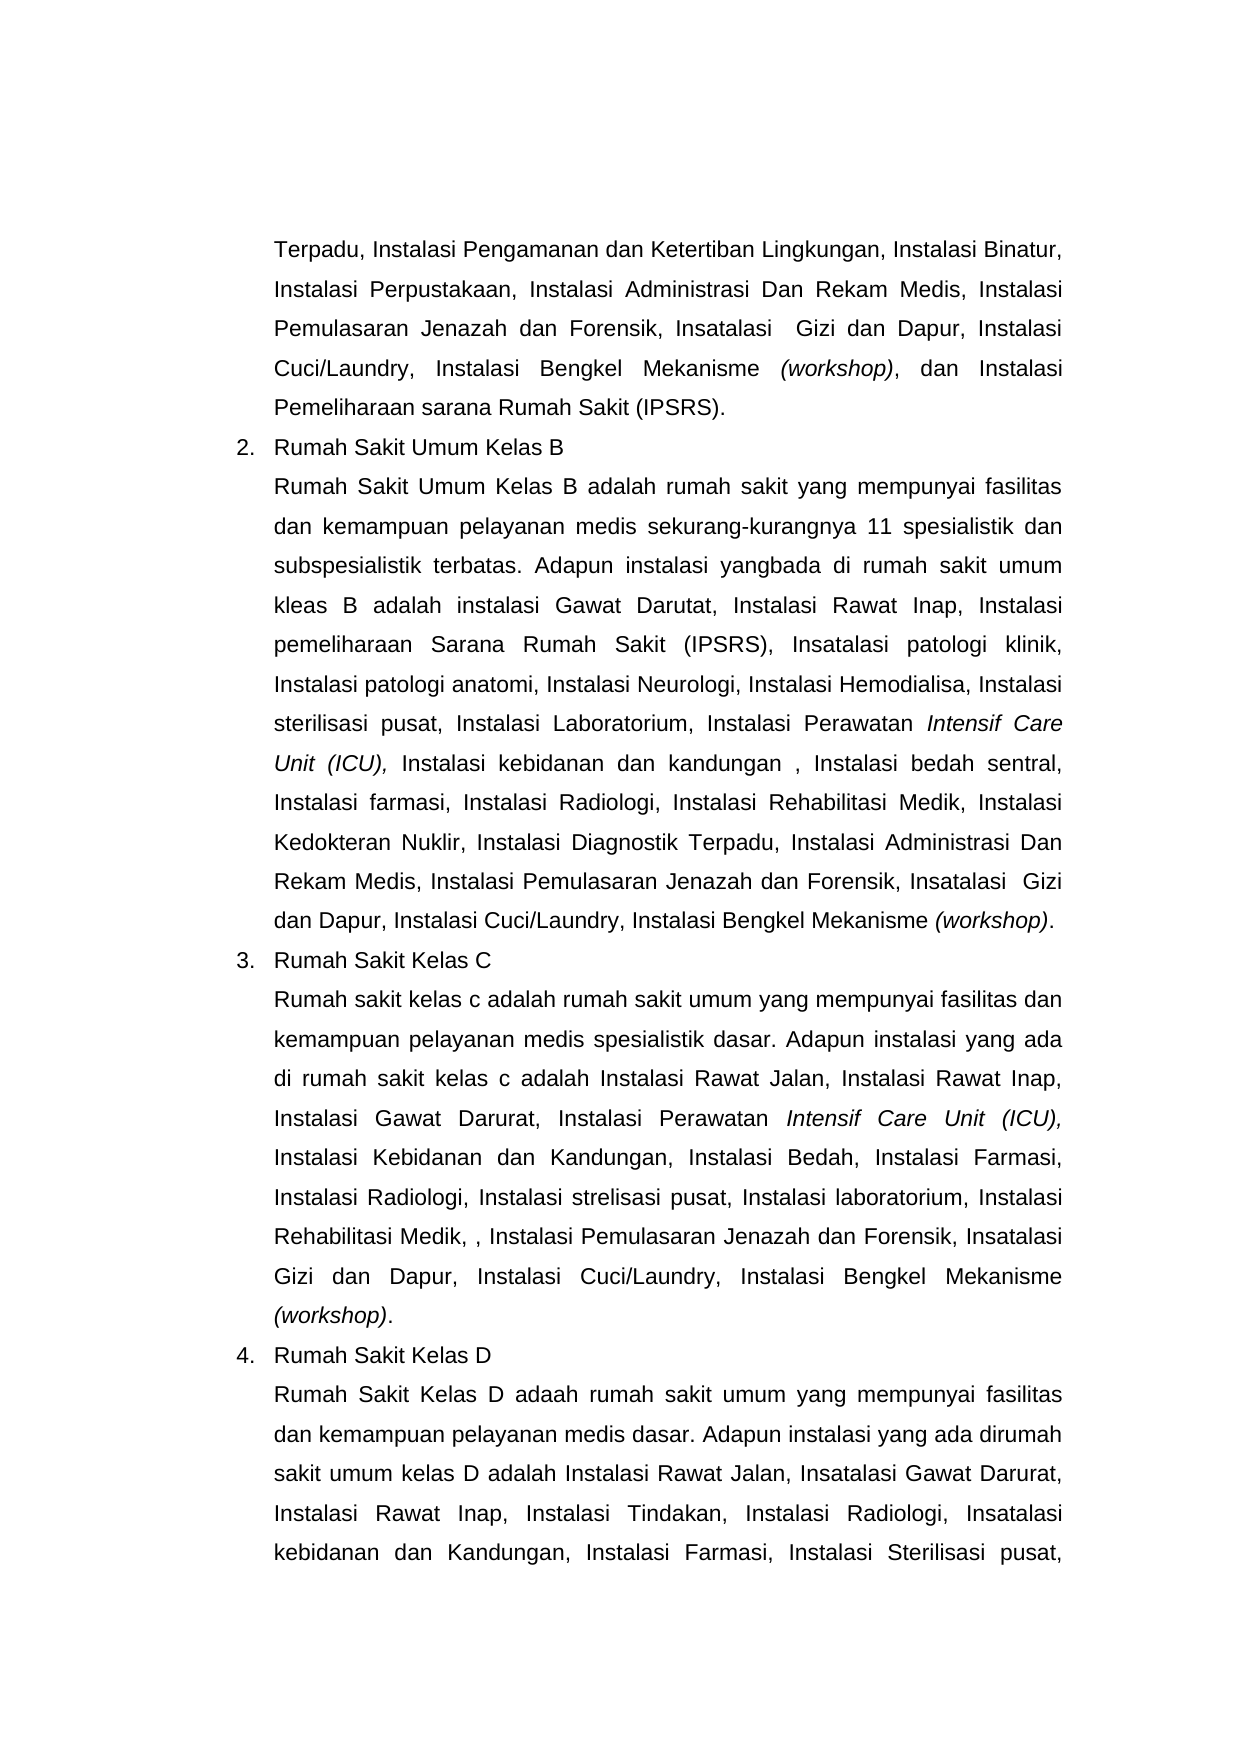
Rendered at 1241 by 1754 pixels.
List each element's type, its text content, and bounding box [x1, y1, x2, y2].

list Rumah Sakit Umum Kelas B adalah rumah sakit yang mempunyai fasilitas dan kemampuan pelayanan medis sekurang-kurangnya 11 spesialistik dan subspesialistik terbatas. Adapun instalasi yangbada di rumah sakit umum kleas B adalah instalasi Gawat Darutat, Instalasi Rawat Inap, Instalasi pemeliharaan Sarana Rumah Sakit (IPSRS), Insatalasi patologi klinik, Instalasi patologi anatomi, Instalasi Neurologi, Instalasi Hemodialisa, Instalasi sterilisasi pusat, Instalasi Laboratorium, Instalasi Perawatan Intensif Care Unit (ICU), Instalasi kebidanan dan kandungan , Instalasi bedah sentral, Instalasi farmasi, Instalasi Radiologi, Instalasi Rehabilitasi Medik, Instalasi Kedokteran Nuklir, Instalasi Diagnostik Terpadu, Instalasi Administrasi Dan Rekam Medis, Instalasi Pemulasaran Jenazah dan Forensik, Insatalasi Gizi dan Dapur, Instalasi Cuci/Laundry, Instalasi Bengkel Mekanisme (workshop). [274, 473, 1063, 934]
list Rumah Sakit Umum Kelas B [236, 434, 1063, 460]
list Rumah sakit kelas c adalah rumah sakit umum yang mempunyai fasilitas dan kemampuan pelayanan medis spesialistik dasar. Adapun instalasi yang ada di rumah sakit kelas c adalah Instalasi Rawat Jalan, Instalasi Rawat Inap, Instalasi Gawat Darurat, Instalasi Perawatan Intensif Care Unit (ICU), Instalasi Kebidanan dan Kandungan, Instalasi Bedah, Instalasi Farmasi, Instalasi Radiologi, Instalasi strelisasi pusat, Instalasi laboratorium, Instalasi Rehabilitasi Medik, , Instalasi Pemulasaran Jenazah dan Forensik, Insatalasi Gizi dan Dapur, Instalasi Cuci/Laundry, Instalasi Bengkel Mekanisme (workshop). [274, 986, 1063, 1328]
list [274, 236, 1063, 421]
list Rumah Sakit Kelas C [236, 947, 1063, 973]
list Rumah Sakit Kelas D [236, 1342, 1063, 1368]
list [274, 1381, 1063, 1565]
